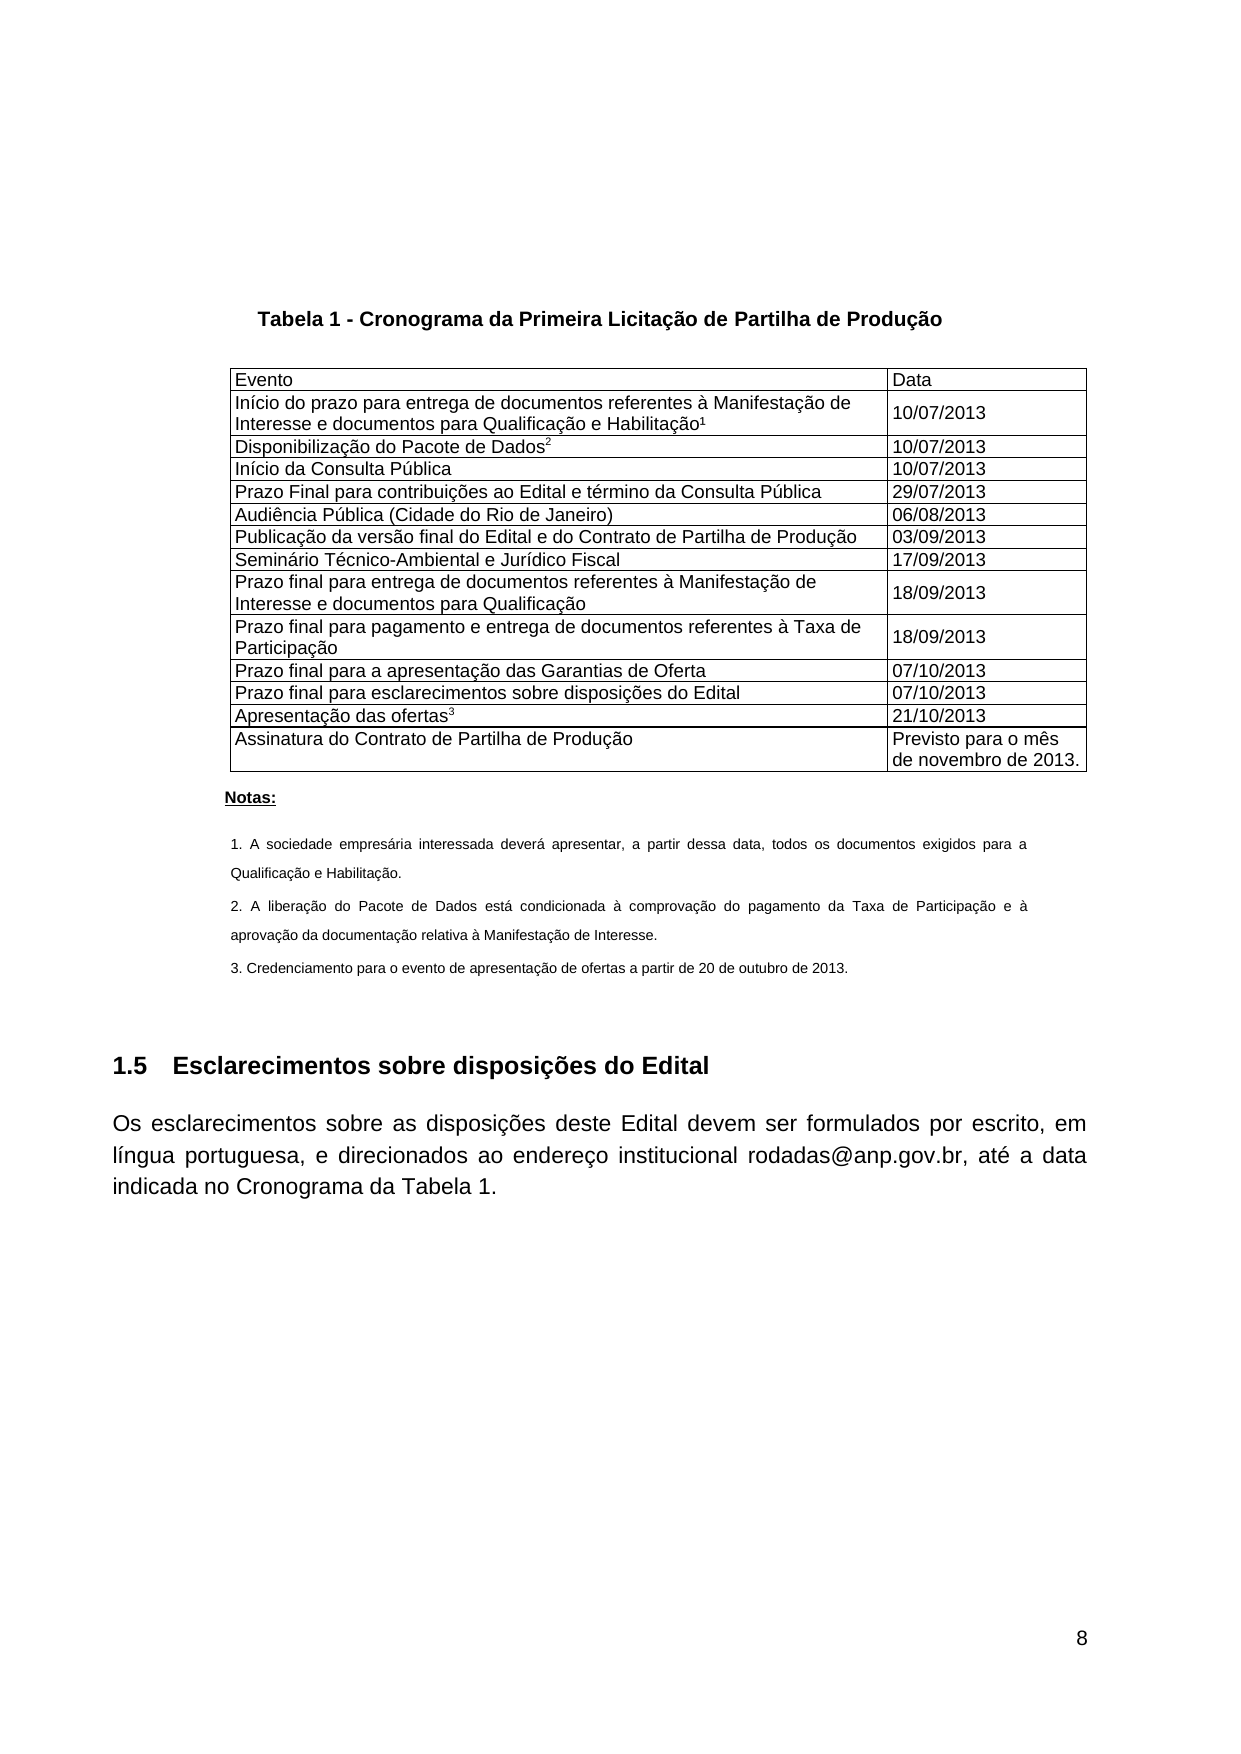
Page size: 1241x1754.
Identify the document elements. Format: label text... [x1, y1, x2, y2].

table_cell Prazo Final para contribuições ao Edital e término da Consulta Pública [231, 481, 887, 502]
table_cell 07/10/2013 [888, 682, 1086, 704]
table_cell Seminário Técnico-Ambiental e Jurídico Fiscal [231, 549, 887, 570]
text Tabela 1 - Cronograma da Primeira Licitação de Partilha de Produção [112, 306, 1087, 330]
table_cell 21/10/2013 [888, 705, 1086, 726]
table_cell Início do prazo para entrega de documentos referentes à Manifestação de Interesse e documentos para Qualificação e Habilitação¹ [231, 391, 887, 434]
table_cell 03/09/2013 [888, 526, 1086, 548]
subtitle Esclarecimentos sobre disposições do Edital [112, 1051, 1087, 1079]
table_cell 06/08/2013 [888, 504, 1086, 525]
table_cell Audiência Pública (Cidade do Rio de Janeiro) [231, 504, 887, 525]
table_cell 07/10/2013 [888, 660, 1086, 681]
table_cell Prazo final para pagamento e entrega de documentos referentes à Taxa de Participação [231, 615, 887, 658]
text Os esclarecimentos sobre as disposições deste Edital devem ser formulados por escrito, em língua portuguesa, e direcionados ao endereço institucional rodadas@anp.gov.br, até a data indicada no Cronograma da Tabela 1. [112, 1110, 1087, 1200]
table_cell Prazo final para esclarecimentos sobre disposições do Edital [231, 682, 887, 704]
table_cell Prazo final para entrega de documentos referentes à Manifestação de Interesse e documentos para Qualificação [231, 571, 887, 614]
text 2. A liberação do Pacote de Dados está condicionada à comprovação do pagamento da Taxa de Participação e à aprovação da documentação relativa à Manifestação de Interesse. [230, 898, 1028, 955]
text 1. A sociedade empresária interessada deverá apresentar, a partir dessa data, todos os documentos exigidos para a Qualificação e Habilitação. [230, 836, 1028, 894]
table_cell 18/09/2013 [888, 615, 1086, 658]
table_header Data [888, 369, 1086, 390]
table_cell 10/07/2013 [888, 458, 1086, 480]
table_cell Assinatura do Contrato de Partilha de Produção [231, 728, 887, 771]
table_cell Apresentação das ofertas3 [231, 705, 887, 726]
table_cell Publicação da versão final do Edital e do Contrato de Partilha de Produção [231, 526, 887, 548]
table_cell 29/07/2013 [888, 481, 1086, 502]
text 3. Credenciamento para o evento de apresentação de ofertas a partir de 20 de outubro de 2013. [230, 959, 1028, 988]
table_cell Disponibilização do Pacote de Dados2 [231, 436, 887, 457]
table_cell Início da Consulta Pública [231, 458, 887, 480]
table_cell 18/09/2013 [888, 571, 1086, 614]
table_header Evento [231, 369, 887, 390]
table_cell Previsto para o mês de novembro de 2013. [888, 728, 1086, 771]
table_cell 10/07/2013 [888, 436, 1086, 457]
table_cell 17/09/2013 [888, 549, 1086, 570]
table_cell Prazo final para a apresentação das Garantias de Oferta [231, 660, 887, 681]
table_cell 10/07/2013 [888, 391, 1086, 434]
text Notas: [224, 788, 1032, 807]
